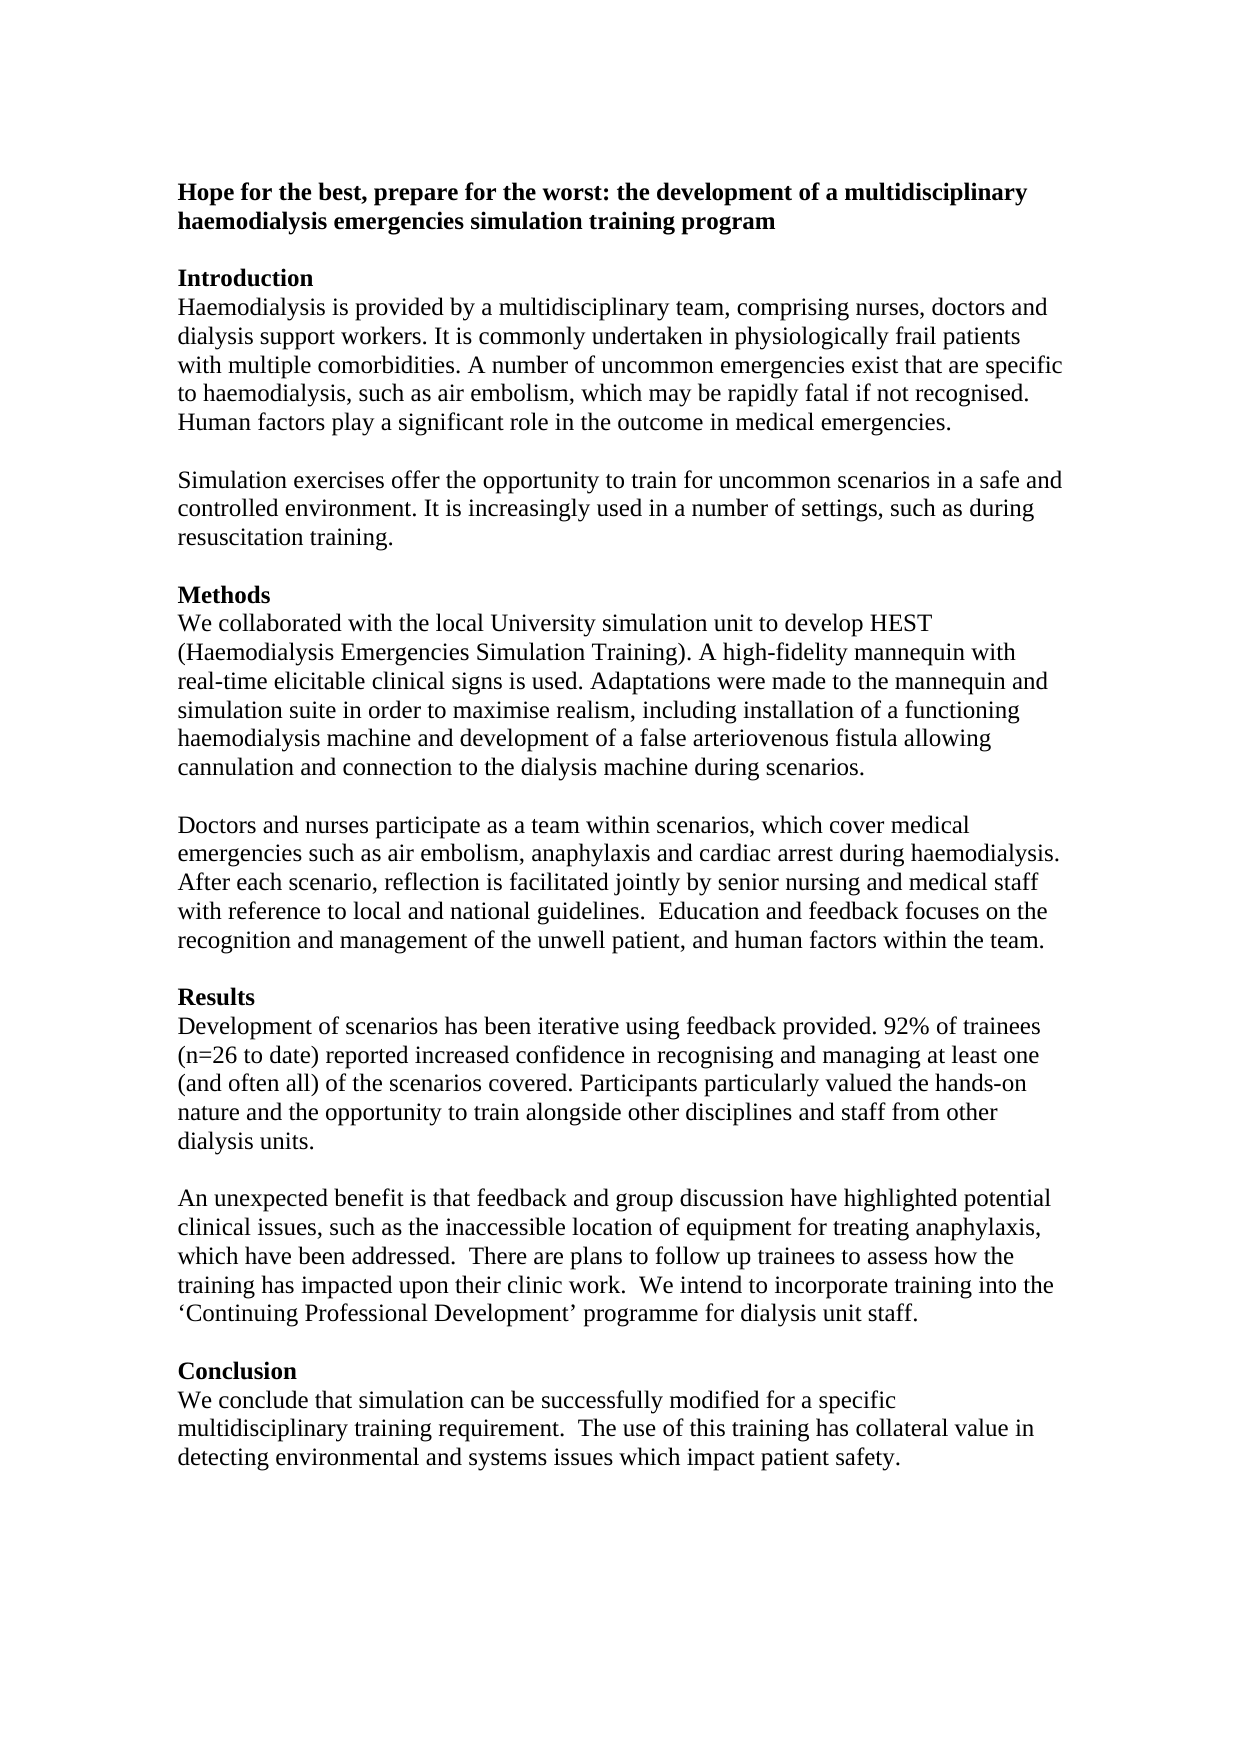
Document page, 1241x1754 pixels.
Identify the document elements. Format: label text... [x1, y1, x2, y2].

text Hope for the best, prepare for the worst: the development of a multidisciplinary haemodialysis emergencies simulation training program [177, 177, 1063, 235]
text Doctors and nurses participate as a team within scenarios, which cover medical emergencies such as air embolism, anaphylaxis and cardiac arrest during haemodialysis. After each scenario, reflection is facilitated jointly by senior nursing and medical staff with reference to local and national guidelines. Education and feedback focuses on the recognition and management of the unwell patient, and human factors within the team. [177, 810, 1063, 953]
text Introduction [177, 263, 1063, 292]
text An unexpected benefit is that feedback and group discussion have highlighted potential clinical issues, such as the inaccessible location of equipment for treating anaphylaxis, which have been addressed. There are plans to follow up trainees to assess how the training has impacted upon their clinic work. We intend to incorporate training into the ‘Continuing Professional Development’ programme for dialysis unit staff. [177, 1183, 1063, 1327]
text We conclude that simulation can be successfully modified for a specific multidisciplinary training requirement. The use of this training has collateral value in detecting environmental and systems issues which impact patient safety. [177, 1385, 1063, 1471]
text Development of scenarios has been iterative using feedback provided. 92% of trainees (n=26 to date) reported increased confidence in recognising and managing at least one (and often all) of the scenarios covered. Participants particularly valued the hands-on nature and the opportunity to train alongside other disciplines and staff from other dialysis units. [177, 1011, 1063, 1155]
text Methods [177, 580, 1063, 608]
text Haemodialysis is provided by a multidisciplinary team, comprising nurses, doctors and dialysis support workers. It is commonly undertaken in physiologically frail patients with multiple comorbidities. A number of uncommon emergencies exist that are specific to haemodialysis, such as air embolism, which may be rapidly fatal if not recognised. Human factors play a significant role in the outcome in medical emergencies. [177, 292, 1063, 436]
text Conclusion [177, 1356, 1063, 1385]
text We collaborated with the local University simulation unit to develop HEST (Haemodialysis Emergencies Simulation Training). A high-fidelity mannequin with real-time elicitable clinical signs is used. Adaptations were made to the mannequin and simulation suite in order to maximise realism, including installation of a functioning haemodialysis machine and development of a false arteriovenous fistula allowing cannulation and connection to the dialysis machine during scenarios. [177, 608, 1063, 781]
text Simulation exercises offer the opportunity to train for uncommon scenarios in a safe and controlled environment. It is increasingly used in a number of settings, such as during resuscitation training. [177, 465, 1063, 551]
text Results [177, 982, 1063, 1011]
